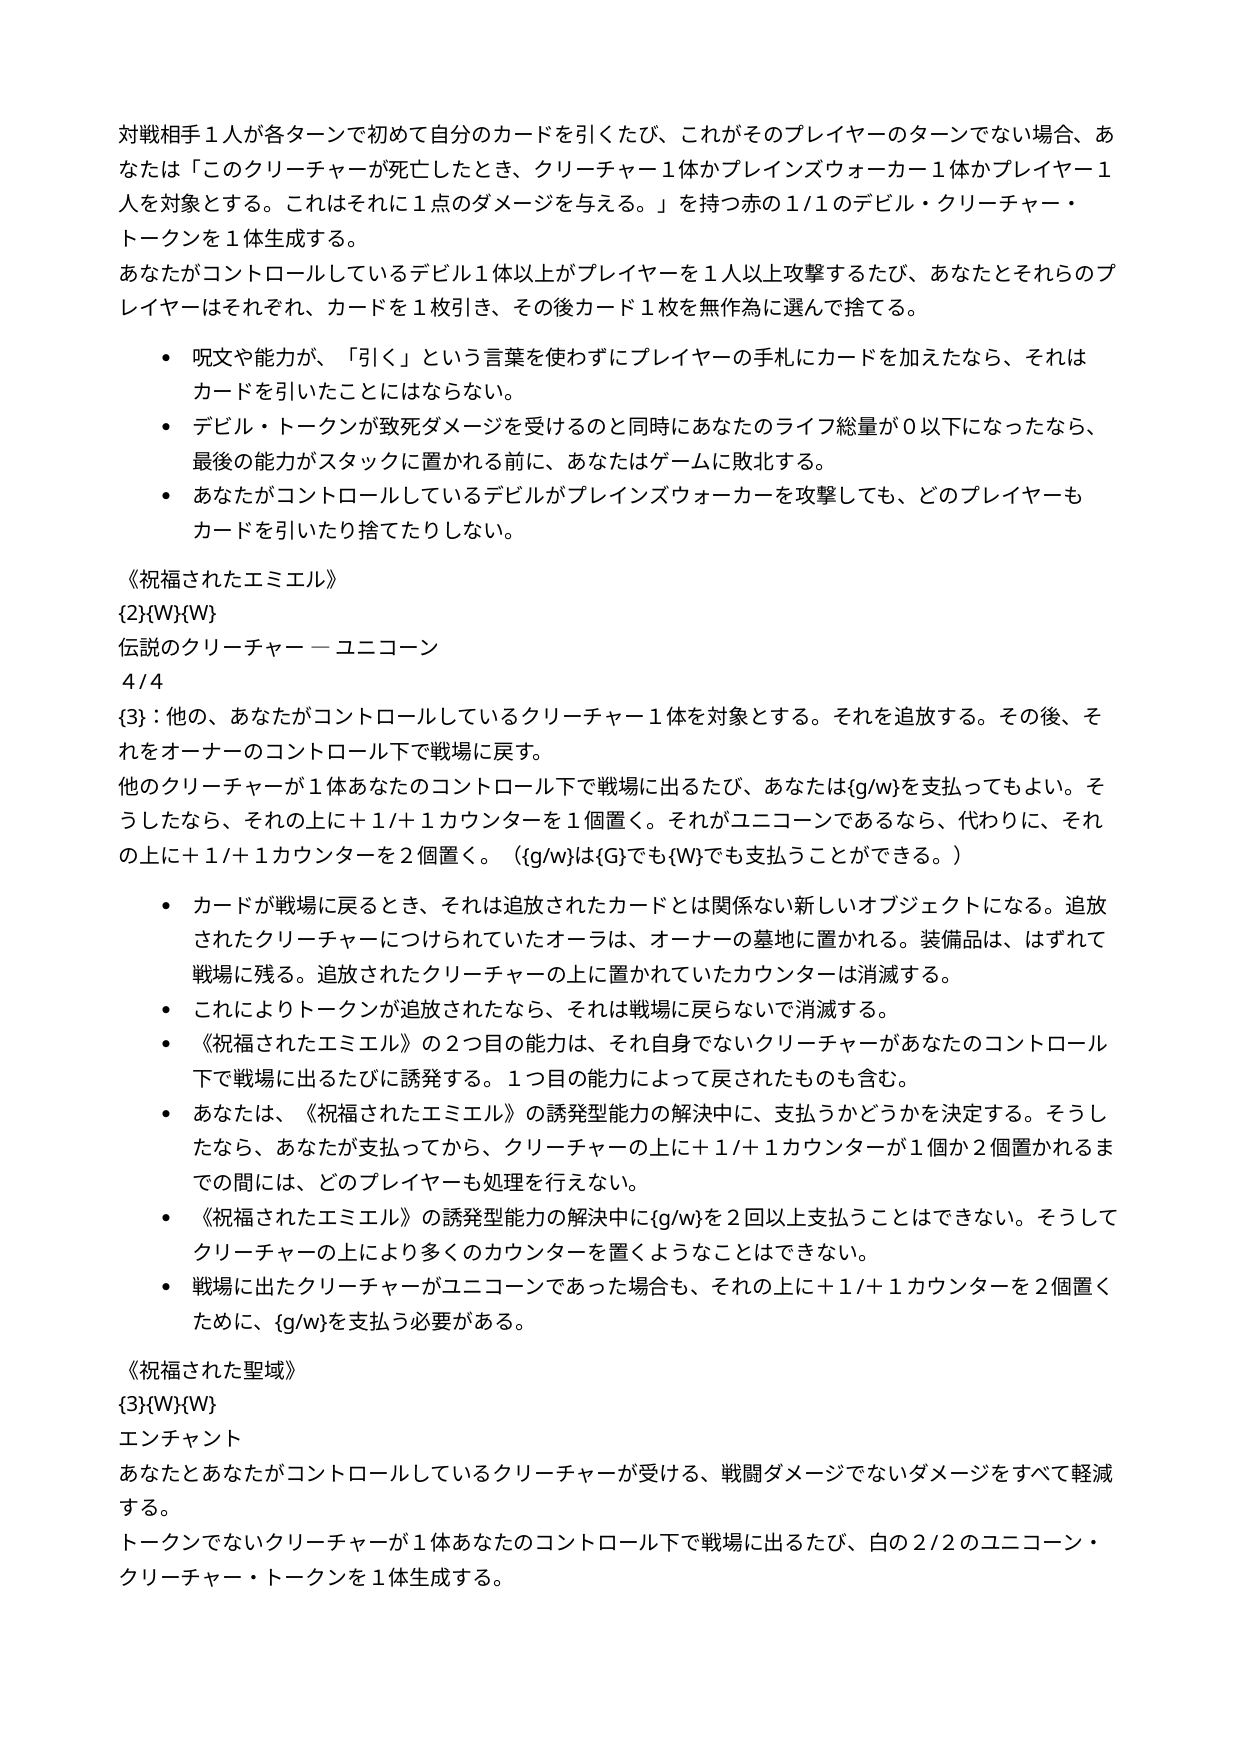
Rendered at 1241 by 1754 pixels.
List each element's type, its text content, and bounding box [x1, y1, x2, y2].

list あなたは、《祝福されたエミエル》の誘発型能力の解決中に、支払うかどうかを決定する。そうしたなら、あなたが支払ってから、クリーチャーの上に＋１/＋１カウンターが１個か２個置かれるまでの間には、どのプレイヤーも処理を行えない。 [162, 1097, 1122, 1197]
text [118, 118, 1122, 322]
list これによりトークンが追放されたなら、それは戦場に戻らないで消滅する。 [162, 993, 1122, 1023]
list あなたがコントロールしているデビルがプレインズウォーカーを攻撃しても、どのプレイヤーもカードを引いたり捨てたりしない。 [162, 480, 1122, 544]
list 呪文や能力が、「引く」という言葉を使わずにプレイヤーの手札にカードを加えたなら、それはカードを引いたことにはならない。 [162, 341, 1122, 406]
list 戦場に出たクリーチャーがユニコーンであった場合も、それの上に＋１/＋１カウンターを２個置くために、{g/w}を支払う必要がある。 [162, 1271, 1122, 1336]
text 《祝福された聖域》 {3}{W}{W} エンチャント あなたとあなたがコントロールしているクリーチャーが受ける、戦闘ダメージでないダメージをすべて軽減する。 トークンでないクリーチャーが１体あなたのコントロール下で戦場に出るたび、白の２/２のユニコーン・クリーチャー・トークンを１体生成する。 [118, 1355, 1122, 1591]
list カードが戦場に戻るとき、それは追放されたカードとは関係ない新しいオブジェクトになる。追放されたクリーチャーにつけられていたオーラは、オーナーの墓地に置かれる。装備品は、はずれて戦場に残る。追放されたクリーチャーの上に置かれていたカウンターは消滅する。 [162, 889, 1122, 988]
list 《祝福されたエミエル》の２つ目の能力は、それ自身でないクリーチャーがあなたのコントロール下で戦場に出るたびに誘発する。１つ目の能力によって戻されたものも含む。 [162, 1028, 1122, 1092]
text 《祝福されたエミエル》 {2}{W}{W} 伝説のクリーチャー ― ユニコーン ４/４ {3}：他の、あなたがコントロールしているクリーチャー１体を対象とする。それを追放する。その後、それをオーナーのコントロール下で戦場に戻す。 他のクリーチャーが１体あなたのコントロール下で戦場に出るたび、あなたは{g/w}を支払ってもよい。そうしたなら、それの上に＋１/＋１カウンターを１個置く。それがユニコーンであるなら、代わりに、それの上に＋１/＋１カウンターを２個置く。（{g/w}は{G}でも{W}でも支払うことができる。） [118, 564, 1122, 870]
list デビル・トークンが致死ダメージを受けるのと同時にあなたのライフ総量が０以下になったなら、最後の能力がスタックに置かれる前に、あなたはゲームに敗北する。 [162, 410, 1122, 475]
list 《祝福されたエミエル》の誘発型能力の解決中に{g/w}を２回以上支払うことはできない。そうしてクリーチャーの上により多くのカウンターを置くようなことはできない。 [162, 1201, 1122, 1266]
